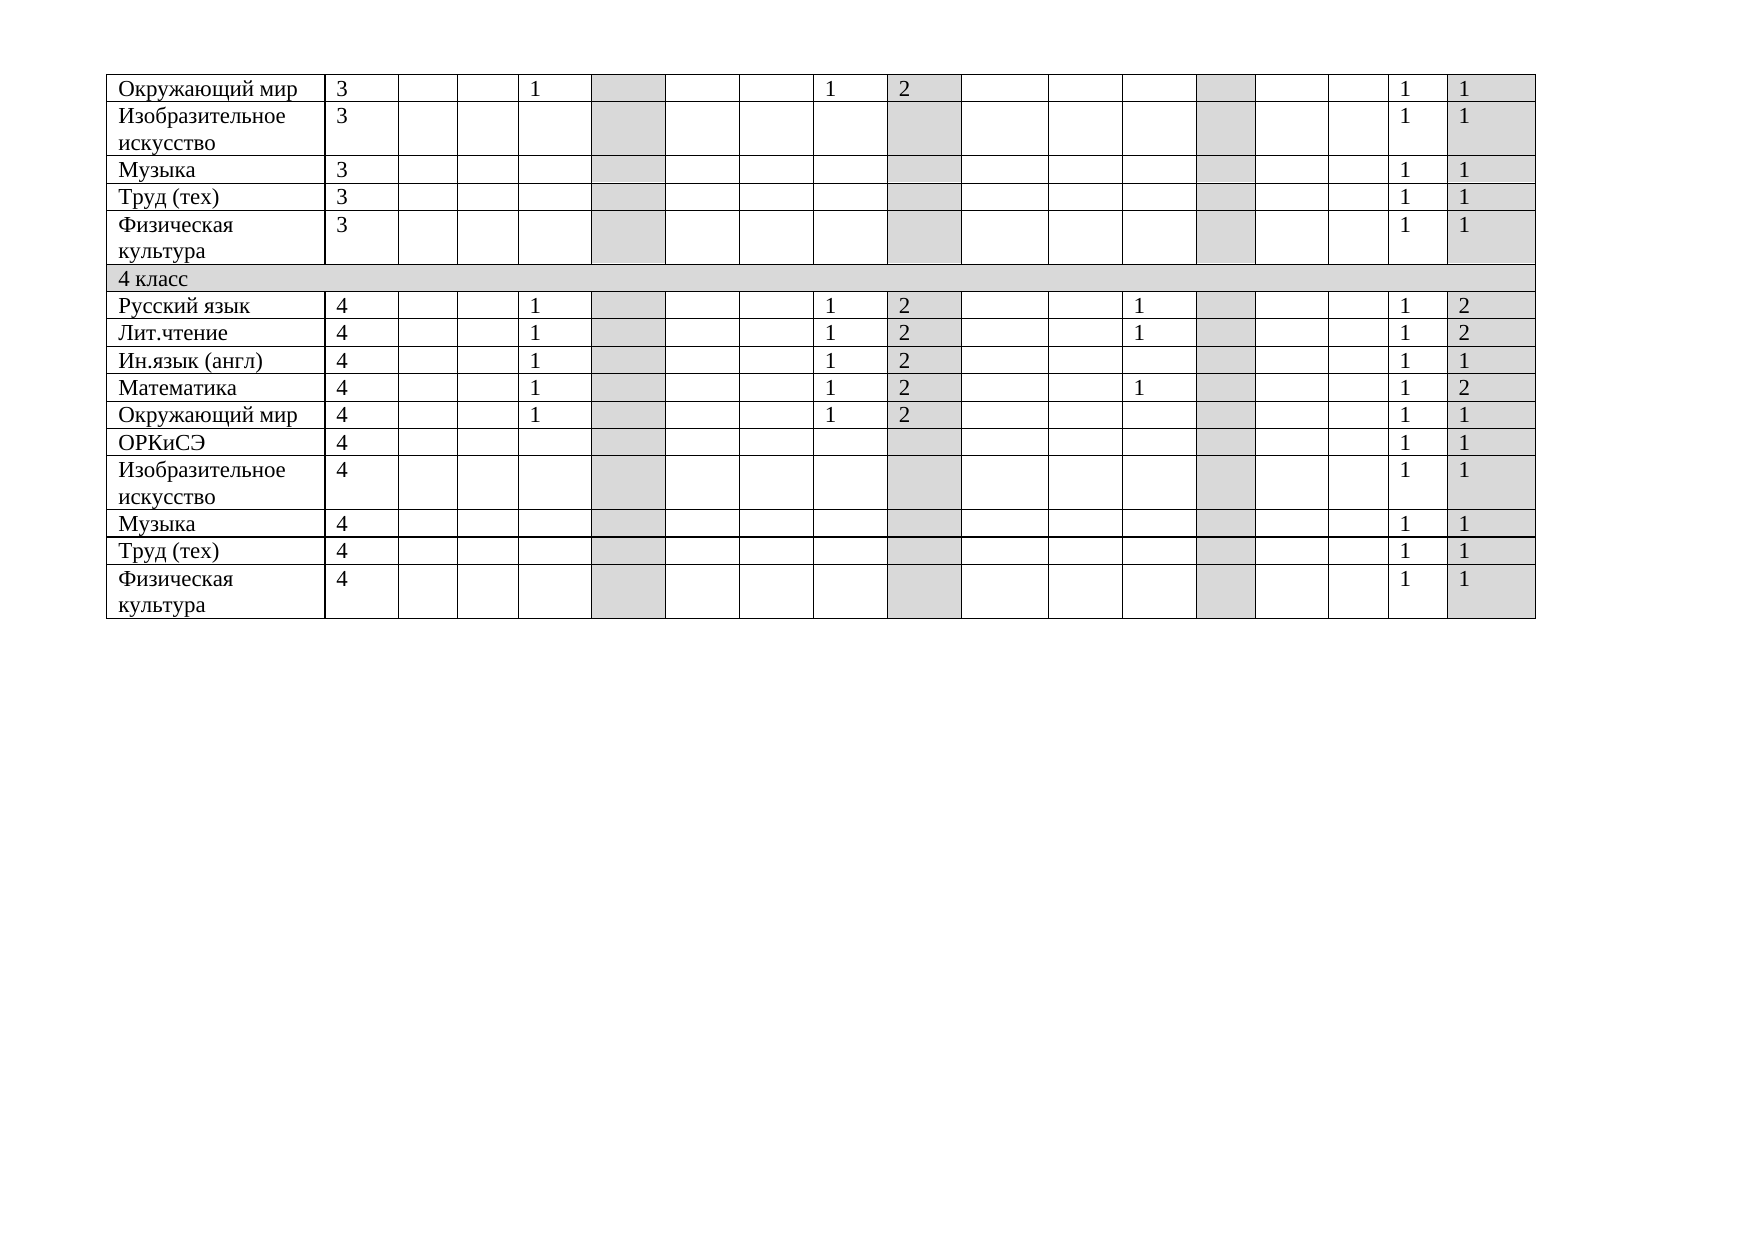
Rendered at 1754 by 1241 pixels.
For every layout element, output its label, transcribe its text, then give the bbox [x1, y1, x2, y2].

table_cell 1 [1448, 538, 1535, 564]
table_cell 1 [1123, 319, 1196, 346]
table_cell 1 [1448, 456, 1535, 509]
table_cell [1049, 156, 1122, 182]
table_cell [458, 211, 518, 263]
table_cell [1123, 510, 1196, 536]
table_cell [1329, 156, 1388, 182]
table_cell [1049, 510, 1122, 536]
table_cell [399, 565, 457, 618]
table_cell [399, 456, 457, 509]
table_cell Изобразительное искусство [107, 102, 324, 155]
table_cell 1 [519, 402, 591, 428]
table_cell [888, 211, 961, 263]
table_cell [962, 211, 1048, 263]
table_cell ОРКиСЭ [107, 429, 324, 455]
table_cell [814, 184, 887, 210]
table_cell [1197, 429, 1255, 455]
table_cell [592, 456, 665, 509]
table_cell [962, 538, 1048, 564]
table_cell 2 [888, 75, 961, 101]
table_cell 1 [1389, 456, 1447, 509]
table_cell [814, 156, 887, 182]
table_cell [962, 319, 1048, 346]
table_cell [1329, 456, 1388, 509]
table_cell [1197, 402, 1255, 428]
table_cell 1 [1389, 319, 1447, 346]
table_cell [1329, 429, 1388, 455]
table_cell [962, 75, 1048, 101]
table_cell [666, 292, 739, 318]
table_cell [399, 538, 457, 564]
table_cell [1329, 347, 1388, 373]
table_cell [519, 456, 591, 509]
table_cell [666, 319, 739, 346]
table_cell [399, 510, 457, 536]
table_cell [1329, 538, 1388, 564]
table_cell [592, 402, 665, 428]
table_cell [1049, 75, 1122, 101]
table_cell [888, 102, 961, 155]
table_cell [399, 292, 457, 318]
table_cell [1123, 156, 1196, 182]
table_cell [1197, 319, 1255, 346]
table_cell [666, 374, 739, 401]
table_cell Физическая культура [107, 565, 324, 618]
table_cell [399, 374, 457, 401]
table_cell [1197, 456, 1255, 509]
table_cell 2 [888, 374, 961, 401]
table_cell [666, 429, 739, 455]
table_cell [666, 184, 739, 210]
table_cell 1 [1389, 374, 1447, 401]
table_cell [1197, 75, 1255, 101]
table_cell [1256, 510, 1328, 536]
table_cell [666, 538, 739, 564]
table_cell [740, 347, 813, 373]
table_cell [399, 102, 457, 155]
table_cell [1329, 102, 1388, 155]
table_cell [519, 184, 591, 210]
table_cell [740, 102, 813, 155]
table_cell [458, 565, 518, 618]
table_cell [1123, 538, 1196, 564]
table_cell [1197, 211, 1255, 263]
table_cell [1256, 184, 1328, 210]
table_cell Физическая культура [107, 211, 324, 263]
table_cell [592, 211, 665, 263]
table_cell [1197, 292, 1255, 318]
table_cell [1049, 102, 1122, 155]
table_cell [962, 510, 1048, 536]
table_cell [1123, 211, 1196, 263]
table_cell [458, 156, 518, 182]
table_cell 1 [1389, 184, 1447, 210]
table_cell [458, 456, 518, 509]
table_cell [888, 429, 961, 455]
table_cell [592, 75, 665, 101]
table_cell 1 [519, 347, 591, 373]
table_cell [1256, 319, 1328, 346]
table_cell [1123, 102, 1196, 155]
table_cell [666, 156, 739, 182]
table_cell [666, 211, 739, 263]
table_cell [458, 510, 518, 536]
table_cell [1256, 292, 1328, 318]
table_cell [1329, 75, 1388, 101]
table_cell 4 [326, 565, 398, 618]
table_cell [740, 456, 813, 509]
table_cell [592, 156, 665, 182]
table_cell 1 [1389, 510, 1447, 536]
table_cell [962, 374, 1048, 401]
table_cell [666, 402, 739, 428]
table_cell 3 [326, 102, 398, 155]
table_cell [740, 538, 813, 564]
table_cell 1 [1448, 75, 1535, 101]
table_cell [1256, 429, 1328, 455]
table_cell [962, 292, 1048, 318]
table_cell [888, 156, 961, 182]
table_cell [458, 402, 518, 428]
table_cell [962, 429, 1048, 455]
table_cell [740, 402, 813, 428]
table_cell [458, 347, 518, 373]
table_cell Математика [107, 374, 324, 401]
table_cell 1 [1448, 184, 1535, 210]
table_cell [1329, 565, 1388, 618]
table_cell [458, 538, 518, 564]
table_cell 4 [326, 319, 398, 346]
table_cell [1256, 374, 1328, 401]
table_cell Музыка [107, 510, 324, 536]
table_cell [1329, 374, 1388, 401]
table_cell [1197, 538, 1255, 564]
table_cell 1 [1448, 211, 1535, 263]
table_cell 1 [1448, 156, 1535, 182]
table_cell [814, 510, 887, 536]
table_cell [592, 510, 665, 536]
table_cell [458, 429, 518, 455]
table_cell 1 [1389, 156, 1447, 182]
table_cell [1256, 211, 1328, 263]
table_cell [962, 456, 1048, 509]
table_cell [519, 510, 591, 536]
table_cell [399, 319, 457, 346]
table_cell 4 [326, 510, 398, 536]
table_cell [1197, 102, 1255, 155]
table_cell 1 [1389, 292, 1447, 318]
table_cell 4 [326, 456, 398, 509]
table_cell [740, 374, 813, 401]
table_cell 1 [519, 319, 591, 346]
table_cell 1 [1389, 75, 1447, 101]
table_cell [399, 211, 457, 263]
table_cell 4 [326, 292, 398, 318]
table_cell 4 [326, 347, 398, 373]
table_cell [458, 102, 518, 155]
table_cell Музыка [107, 156, 324, 182]
table_cell [962, 402, 1048, 428]
table_cell [458, 319, 518, 346]
table_cell [962, 156, 1048, 182]
table_cell [814, 102, 887, 155]
table_cell [1197, 184, 1255, 210]
table_cell [666, 347, 739, 373]
table_cell 1 [814, 292, 887, 318]
table_cell [666, 510, 739, 536]
table_cell 2 [888, 319, 961, 346]
table_cell [399, 429, 457, 455]
table_cell [1329, 402, 1388, 428]
table_cell 1 [814, 402, 887, 428]
table_cell [1123, 75, 1196, 101]
table_cell [740, 184, 813, 210]
table_cell [519, 538, 591, 564]
table_cell [1197, 565, 1255, 618]
table_cell 1 [1448, 429, 1535, 455]
table_cell [1049, 319, 1122, 346]
table_cell [740, 211, 813, 263]
table_cell [814, 565, 887, 618]
table_cell 1 [1448, 402, 1535, 428]
table_cell 4 [326, 429, 398, 455]
table_cell [962, 184, 1048, 210]
table_cell [519, 565, 591, 618]
table_cell 2 [888, 402, 961, 428]
table_cell [592, 292, 665, 318]
table_cell [1123, 456, 1196, 509]
table_cell [1329, 510, 1388, 536]
table_cell [740, 429, 813, 455]
table_cell [888, 538, 961, 564]
table_cell 1 [519, 292, 591, 318]
table_cell [519, 211, 591, 263]
table_cell 2 [888, 292, 961, 318]
table_cell [962, 102, 1048, 155]
table_cell [740, 510, 813, 536]
table_cell [814, 211, 887, 263]
table_cell 4 [326, 538, 398, 564]
table_cell [458, 75, 518, 101]
table_cell [1197, 156, 1255, 182]
table_cell 2 [888, 347, 961, 373]
table_cell Труд (тех) [107, 538, 324, 564]
table_cell [814, 456, 887, 509]
table_cell 3 [326, 75, 398, 101]
table_cell 1 [1448, 102, 1535, 155]
table_cell Ин.язык (англ) [107, 347, 324, 373]
table_cell [519, 102, 591, 155]
table_cell [888, 184, 961, 210]
table_cell [399, 75, 457, 101]
table_cell [1049, 538, 1122, 564]
table_cell [1256, 75, 1328, 101]
table_cell [592, 319, 665, 346]
table_cell [888, 565, 961, 618]
table_cell 1 [1448, 565, 1535, 618]
table_cell [1197, 510, 1255, 536]
table_cell [1049, 402, 1122, 428]
table_cell [1049, 429, 1122, 455]
table_cell 1 [814, 374, 887, 401]
table_cell [592, 184, 665, 210]
table_cell 1 [519, 374, 591, 401]
table_cell [814, 538, 887, 564]
table_cell [592, 374, 665, 401]
table_cell [1256, 402, 1328, 428]
table_cell [399, 402, 457, 428]
table_cell [1256, 156, 1328, 182]
table_cell [458, 184, 518, 210]
table_cell 3 [326, 184, 398, 210]
table_cell [1123, 184, 1196, 210]
table_cell [666, 75, 739, 101]
table_cell [592, 565, 665, 618]
table_cell [1049, 565, 1122, 618]
table_cell [1123, 347, 1196, 373]
table_cell 1 [1123, 292, 1196, 318]
table_cell 3 [326, 211, 398, 263]
table_cell [814, 429, 887, 455]
table_cell Окружающий мир [107, 402, 324, 428]
table_cell [1256, 456, 1328, 509]
table_cell [1256, 538, 1328, 564]
table_cell [666, 456, 739, 509]
table_cell 1 [814, 347, 887, 373]
table_cell 4 класс [107, 265, 1535, 291]
table_cell Окружающий мир [107, 75, 324, 101]
table_cell 4 [326, 374, 398, 401]
table_cell [399, 156, 457, 182]
table_cell 1 [1123, 374, 1196, 401]
table_cell 3 [326, 156, 398, 182]
table_cell 1 [1448, 510, 1535, 536]
table_cell [1329, 211, 1388, 263]
table_cell 1 [814, 75, 887, 101]
table_cell [592, 429, 665, 455]
table_cell Изобразительное искусство [107, 456, 324, 509]
table_cell [1329, 292, 1388, 318]
table_cell [666, 565, 739, 618]
table_cell [519, 156, 591, 182]
table_cell [962, 347, 1048, 373]
table_cell [888, 456, 961, 509]
table_cell [1049, 211, 1122, 263]
table_cell [399, 347, 457, 373]
table_cell 2 [1448, 374, 1535, 401]
table_cell 1 [519, 75, 591, 101]
table_cell [1049, 374, 1122, 401]
table_cell 2 [1448, 319, 1535, 346]
table_cell [592, 538, 665, 564]
table_cell [1123, 402, 1196, 428]
table_cell 1 [1389, 402, 1447, 428]
table_cell [740, 565, 813, 618]
table_cell 1 [1448, 347, 1535, 373]
table_cell 1 [1389, 565, 1447, 618]
table_cell [1329, 319, 1388, 346]
table_cell [1197, 347, 1255, 373]
table_cell [1123, 429, 1196, 455]
table_cell [458, 292, 518, 318]
table_cell [1049, 456, 1122, 509]
table_cell 1 [1389, 211, 1447, 263]
table_cell [1049, 292, 1122, 318]
table_cell [458, 374, 518, 401]
table_cell 1 [1389, 347, 1447, 373]
table_cell 4 [326, 402, 398, 428]
table_cell [1049, 347, 1122, 373]
table_cell Лит.чтение [107, 319, 324, 346]
table_cell 1 [1389, 538, 1447, 564]
table_cell 1 [1389, 102, 1447, 155]
table_cell [592, 347, 665, 373]
table_cell [740, 75, 813, 101]
table_cell [962, 565, 1048, 618]
table_cell 2 [1448, 292, 1535, 318]
table_cell [399, 184, 457, 210]
table_cell 1 [1389, 429, 1447, 455]
table_cell 1 [814, 319, 887, 346]
table_cell Труд (тех) [107, 184, 324, 210]
table_cell [666, 102, 739, 155]
table_cell [1256, 565, 1328, 618]
table_cell [1256, 102, 1328, 155]
table_cell [519, 429, 591, 455]
table_cell [1123, 565, 1196, 618]
table_cell [1049, 184, 1122, 210]
table_cell Русский язык [107, 292, 324, 318]
table_cell [1197, 374, 1255, 401]
table_cell [740, 292, 813, 318]
table_cell [740, 156, 813, 182]
table_cell [740, 319, 813, 346]
table_cell [592, 102, 665, 155]
table_cell [1256, 347, 1328, 373]
table_cell [888, 510, 961, 536]
table_cell [1329, 184, 1388, 210]
